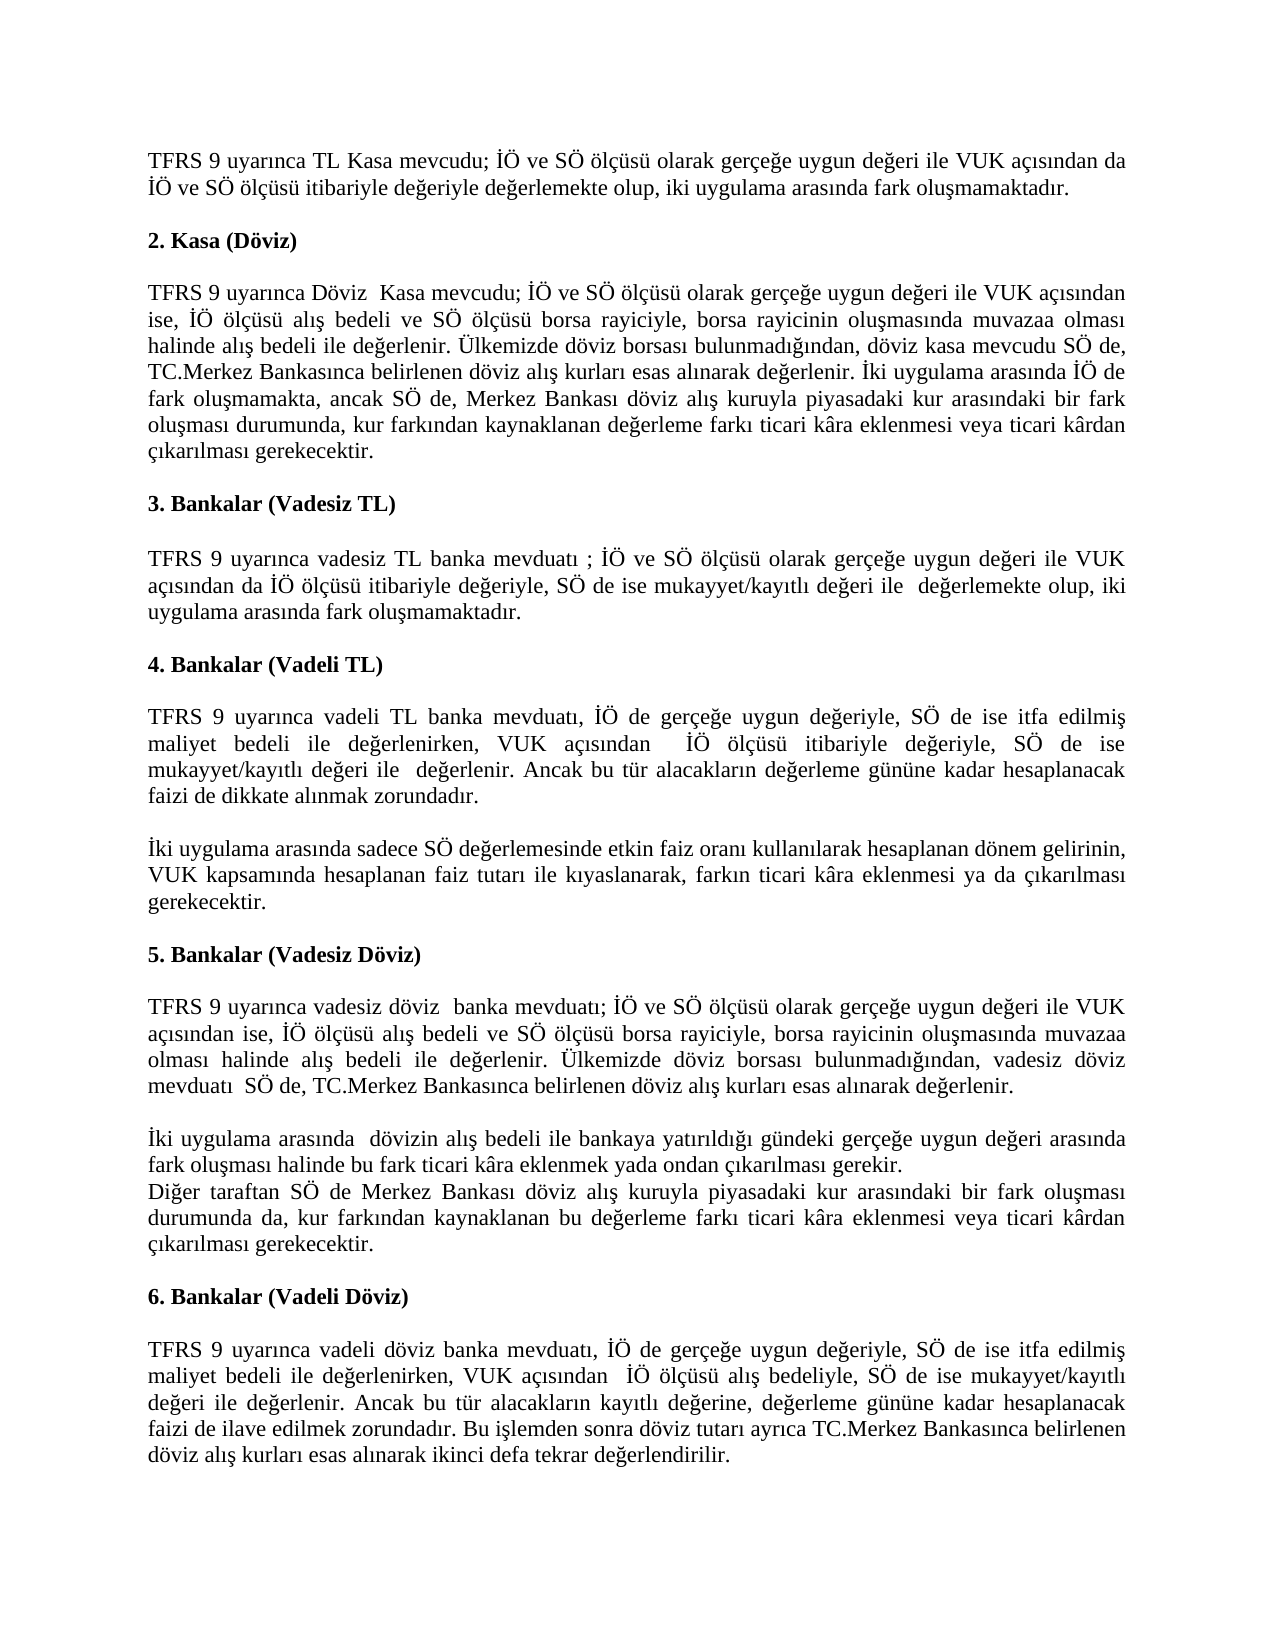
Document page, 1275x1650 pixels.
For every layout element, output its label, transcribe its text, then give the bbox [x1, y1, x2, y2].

title 6. Bankalar (Vadeli Döviz) [148, 1283, 1127, 1309]
title TFRS 9 uyarınca Döviz Kasa mevcudu; İÖ ve SÖ ölçüsü olarak gerçeğe uygun değeri ile VUK açısından ise, İÖ ölçüsü alış bedeli ve SÖ ölçüsü borsa rayiciyle, borsa rayicinin oluşmasında muvazaa olması halinde alış bedeli ile değerlenir. Ülkemizde döviz borsası bulunmadığından, döviz kasa mevcudu SÖ de, TC.Merkez Bankasınca belirlenen döviz alış kurları esas alınarak değerlenir. İki uygulama arasında İÖ de fark oluşmamakta, ancak SÖ de, Merkez Bankası döviz alış kuruyla piyasadaki kur arasındaki bir fark oluşması durumunda, kur farkından kaynaklanan değerleme farkı ticari kâra eklenmesi veya ticari kârdan çıkarılması gerekecektir. [148, 279, 1127, 464]
title İki uygulama arasında sadece SÖ değerlemesinde etkin faiz oranı kullanılarak hesaplanan dönem gelirinin, VUK kapsamında hesaplanan faiz tutarı ile kıyaslanarak, farkın ticari kâra eklenmesi ya da çıkarılması gerekecektir. [148, 835, 1127, 914]
title TFRS 9 uyarınca vadesiz döviz banka mevduatı; İÖ ve SÖ ölçüsü olarak gerçeğe uygun değeri ile VUK açısından ise, İÖ ölçüsü alış bedeli ve SÖ ölçüsü borsa rayiciyle, borsa rayicinin oluşmasında muvazaa olması halinde alış bedeli ile değerlenir. Ülkemizde döviz borsası bulunmadığından, vadesiz döviz mevduatı SÖ de, TC.Merkez Bankasınca belirlenen döviz alış kurları esas alınarak değerlenir. [148, 993, 1127, 1099]
title 3. Bankalar (Vadesiz TL) [148, 490, 1127, 517]
title TFRS 9 uyarınca vadeli döviz banka mevduatı, İÖ de gerçeğe uygun değeriyle, SÖ de ise itfa edilmiş maliyet bedeli ile değerlenirken, VUK açısından İÖ ölçüsü alış bedeliyle, SÖ de ise mukayyet/kayıtlı değeri ile değerlenir. Ancak bu tür alacakların kayıtlı değerine, değerleme gününe kadar hesaplanacak faizi de ilave edilmek zorundadır. Bu işlemden sonra döviz tutarı ayrıca TC.Merkez Bankasınca belirlenen döviz alış kurları esas alınarak ikinci defa tekrar değerlendirilir. [148, 1336, 1127, 1468]
title 2. Kasa (Döviz) [148, 227, 1127, 253]
title TFRS 9 uyarınca vadesiz TL banka mevduatı ; İÖ ve SÖ ölçüsü olarak gerçeğe uygun değeri ile VUK açısından da İÖ ölçüsü itibariyle değeriyle, SÖ de ise mukayyet/kayıtlı değeri ile değerlemekte olup, iki uygulama arasında fark oluşmamaktadır. [148, 545, 1127, 624]
title TFRS 9 uyarınca TL Kasa mevcudu; İÖ ve SÖ ölçüsü olarak gerçeğe uygun değeri ile VUK açısından da İÖ ve SÖ ölçüsü itibariyle değeriyle değerlemekte olup, iki uygulama arasında fark oluşmamaktadır. [148, 148, 1127, 200]
title 5. Bankalar (Vadesiz Döviz) [148, 941, 1127, 967]
title 4. Bankalar (Vadeli TL) [148, 651, 1127, 677]
title TFRS 9 uyarınca vadeli TL banka mevduatı, İÖ de gerçeğe uygun değeriyle, SÖ de ise itfa edilmiş maliyet bedeli ile değerlenirken, VUK açısından İÖ ölçüsü itibariyle değeriyle, SÖ de ise mukayyet/kayıtlı değeri ile değerlenir. Ancak bu tür alacakların değerleme gününe kadar hesaplanacak faizi de dikkate alınmak zorundadır. [148, 703, 1127, 809]
title Diğer taraftan SÖ de Merkez Bankası döviz alış kuruyla piyasadaki kur arasındaki bir fark oluşması durumunda da, kur farkından kaynaklanan bu değerleme farkı ticari kâra eklenmesi veya ticari kârdan çıkarılması gerekecektir. [148, 1178, 1127, 1257]
title İki uygulama arasında dövizin alış bedeli ile bankaya yatırıldığı gündeki gerçeğe uygun değeri arasında fark oluşması halinde bu fark ticari kâra eklenmek yada ondan çıkarılması gerekir. [148, 1125, 1127, 1178]
